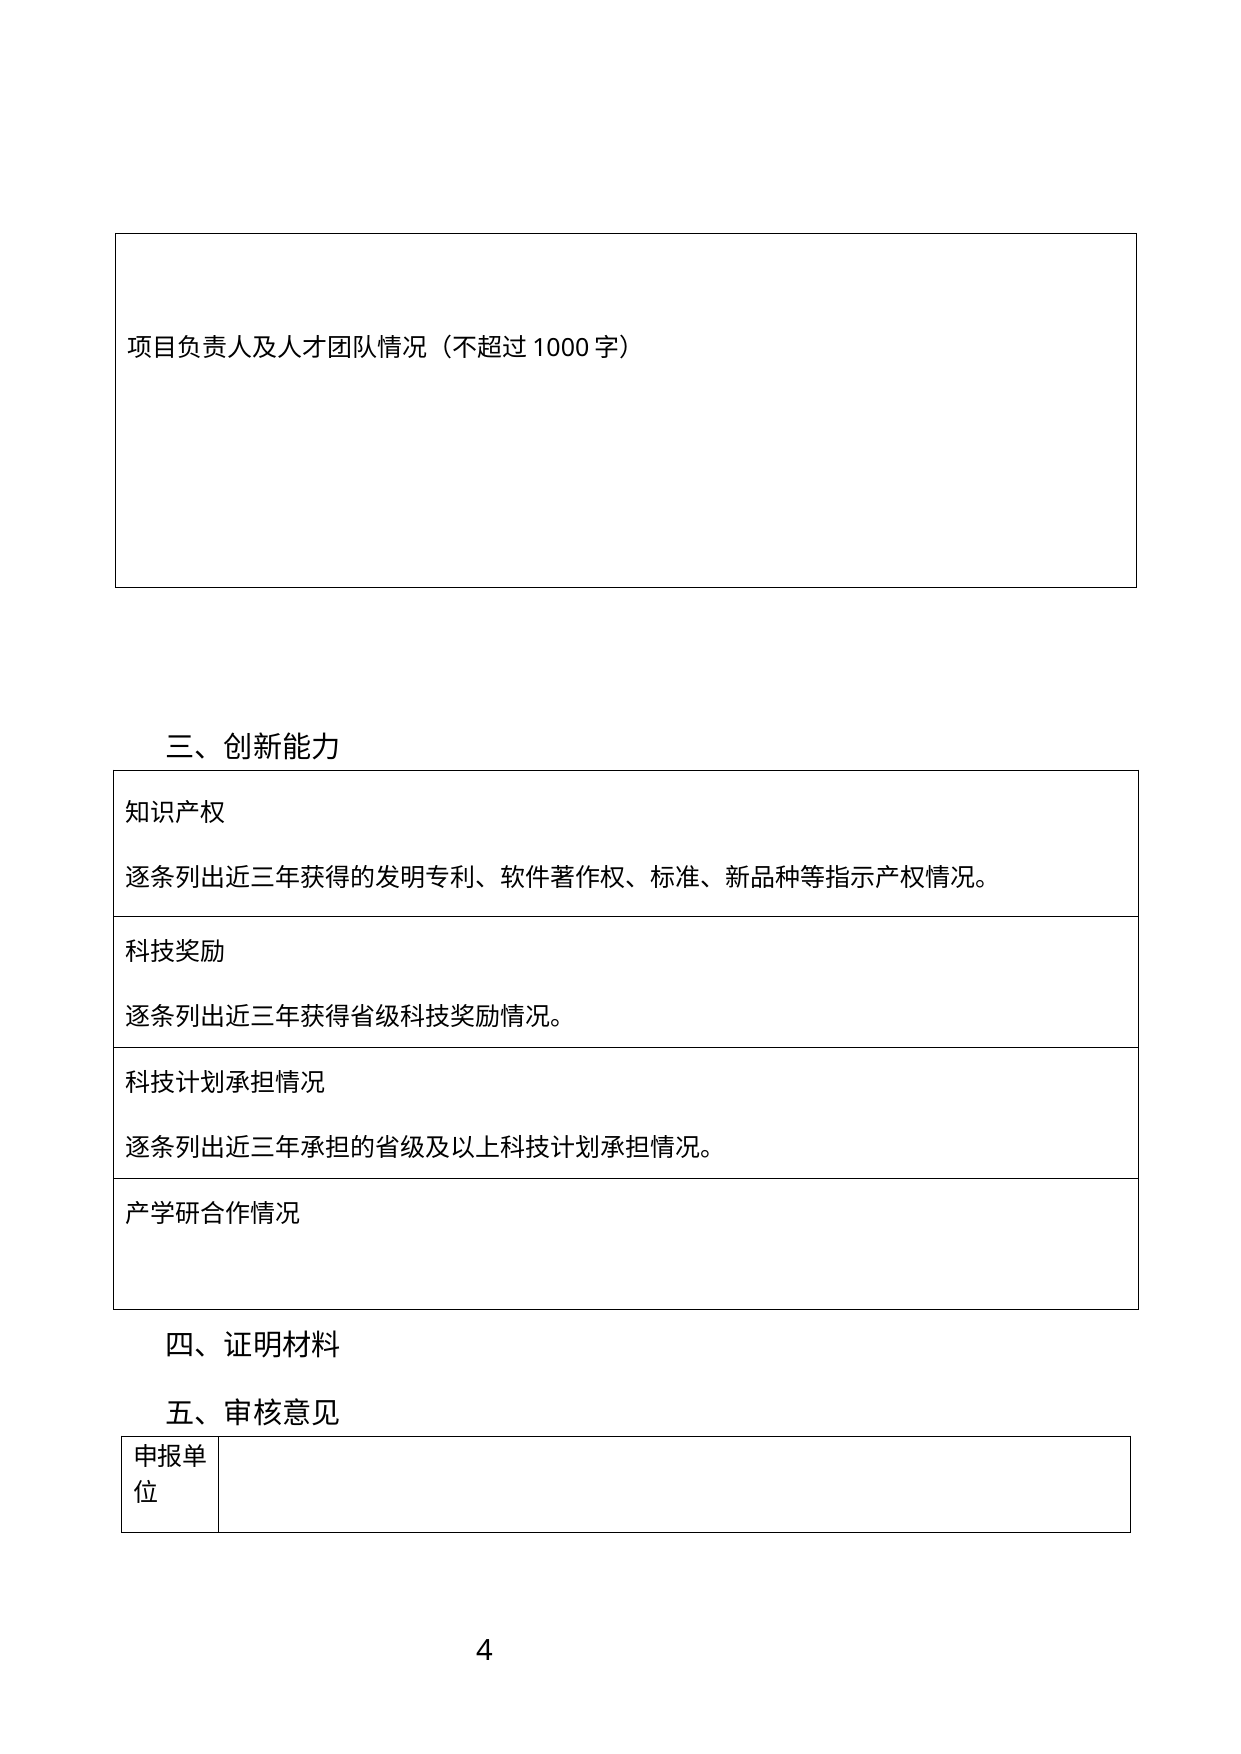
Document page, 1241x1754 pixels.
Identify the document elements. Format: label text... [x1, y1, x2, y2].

text 四、证明材料 [165, 1310, 1087, 1375]
table_cell 产学研合作情况 [114, 1179, 1138, 1309]
table_cell 科技计划承担情况 逐条列出近三年承担的省级及以上科技计划承担情况。 [114, 1048, 1138, 1178]
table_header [219, 1437, 1130, 1532]
table_header 申报单位 [122, 1437, 218, 1532]
text 三、创新能力 [165, 709, 1087, 769]
table_header 知识产权 逐条列出近三年获得的发明专利、软件著作权、标准、新品种等指示产权情况。 [114, 771, 1138, 916]
table_cell 项目负责人及人才团队情况（不超过1000字） [116, 234, 1136, 587]
text 五、审核意见 [165, 1375, 1087, 1436]
table_cell 科技奖励 逐条列出近三年获得省级科技奖励情况。 [114, 917, 1138, 1047]
